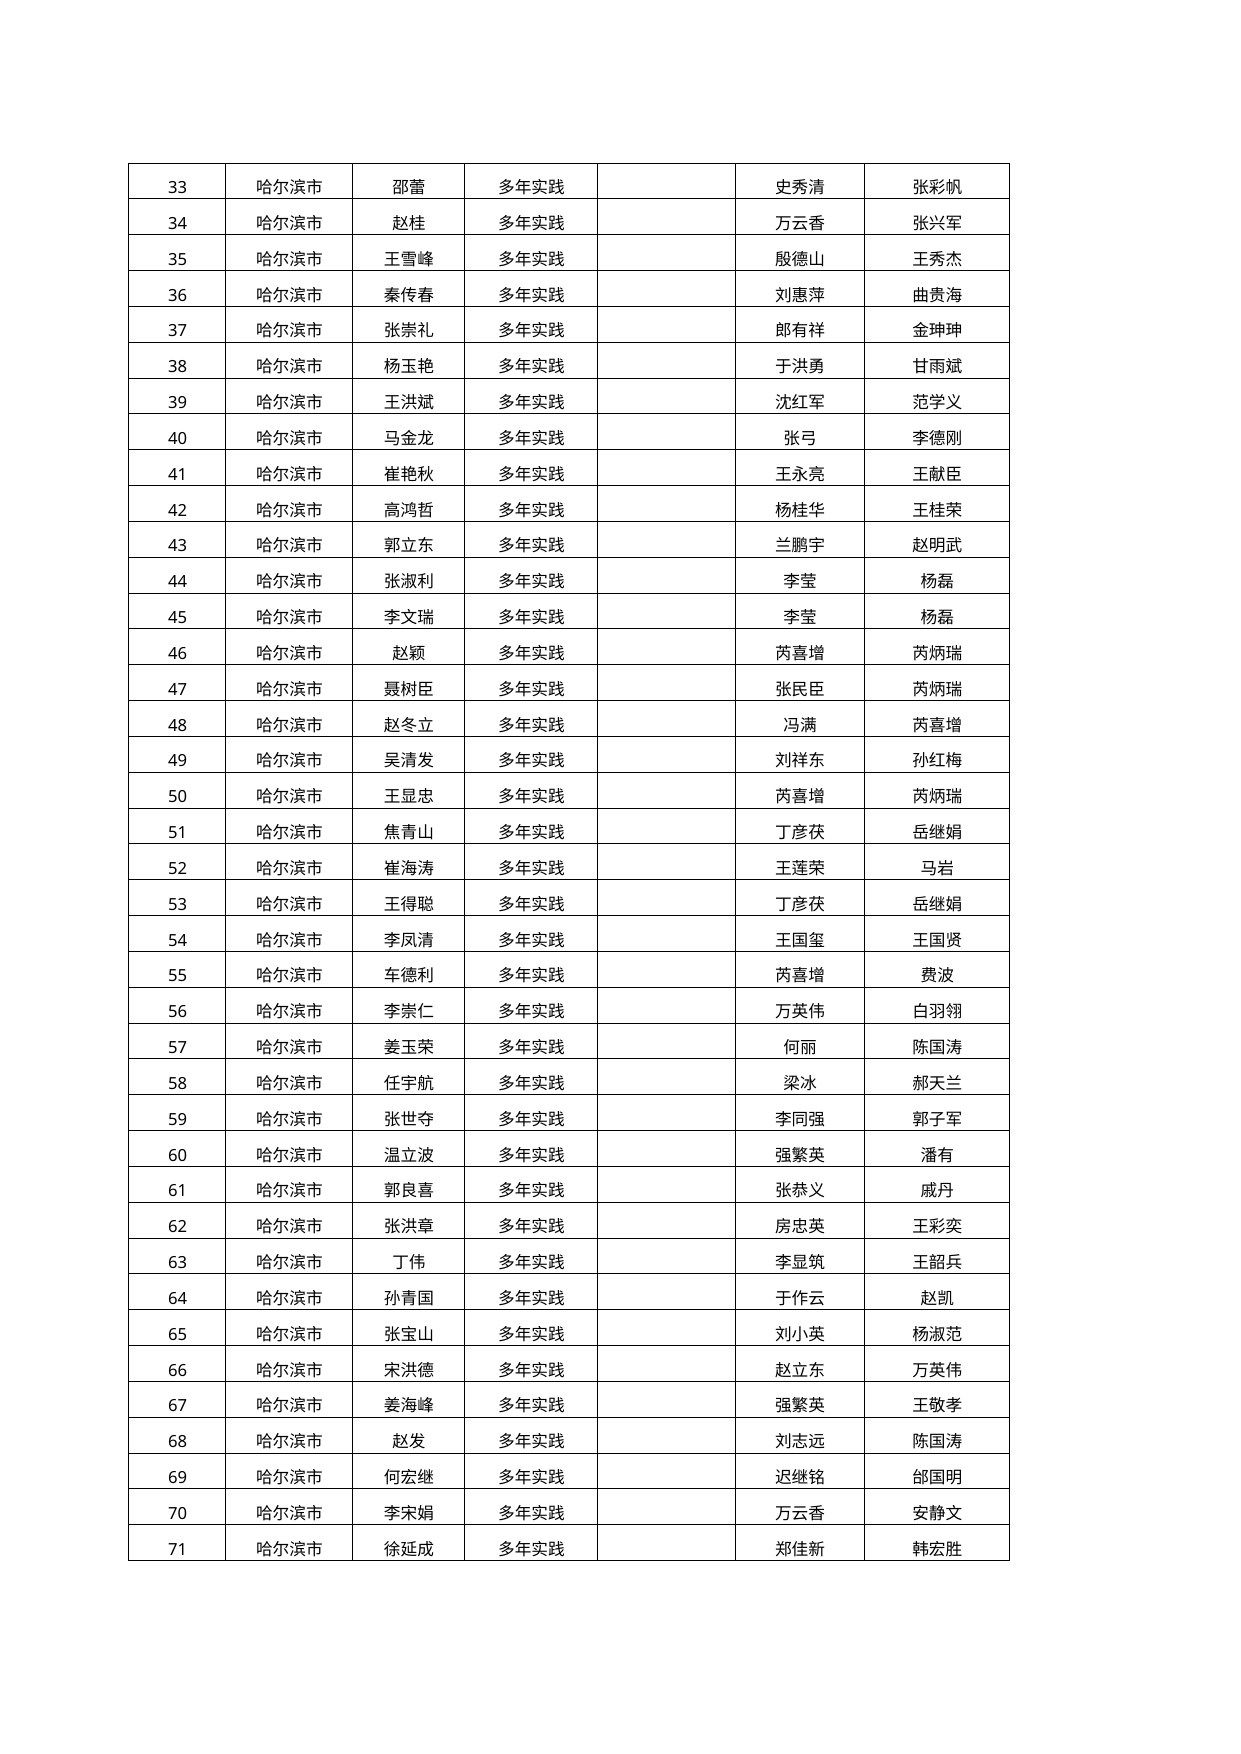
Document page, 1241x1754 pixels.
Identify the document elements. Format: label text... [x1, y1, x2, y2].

table_cell [598, 988, 735, 1022]
table_cell 哈尔滨市 [226, 594, 352, 628]
table_cell 郝天兰 [865, 1059, 1009, 1094]
table_cell 哈尔滨市 [226, 199, 352, 234]
table_cell 孙青国 [353, 1274, 464, 1309]
table_cell 张彩帆 [865, 164, 1009, 198]
table_cell 李显筑 [736, 1239, 864, 1273]
table_cell 聂树臣 [353, 665, 464, 700]
table_cell 房忠英 [736, 1203, 864, 1237]
table_cell 多年实践 [465, 1095, 597, 1130]
table_cell 兰鹏宇 [736, 522, 864, 557]
table_cell 甘雨斌 [865, 343, 1009, 377]
table_cell 67 [129, 1382, 225, 1417]
table_cell 王彩奕 [865, 1203, 1009, 1237]
table_cell [598, 271, 735, 306]
table_cell 李德刚 [865, 414, 1009, 449]
table_cell 哈尔滨市 [226, 773, 352, 807]
table_cell 哈尔滨市 [226, 343, 352, 377]
table_cell 王桂荣 [865, 486, 1009, 521]
table_cell 哈尔滨市 [226, 271, 352, 306]
table_cell 杨磊 [865, 558, 1009, 592]
table_cell 哈尔滨市 [226, 737, 352, 772]
table_cell 哈尔滨市 [226, 1095, 352, 1130]
table_cell 多年实践 [465, 558, 597, 592]
table_cell 杨磊 [865, 594, 1009, 628]
table_cell 芮喜增 [736, 773, 864, 807]
table_cell 哈尔滨市 [226, 235, 352, 270]
table_cell 王国贤 [865, 916, 1009, 951]
table_cell 多年实践 [465, 916, 597, 951]
table_cell 芮喜增 [865, 701, 1009, 736]
table_cell 57 [129, 1024, 225, 1058]
table_cell 任宇航 [353, 1059, 464, 1094]
table_cell 丁彦茯 [736, 809, 864, 843]
table_cell [598, 199, 735, 234]
table_cell 芮炳瑞 [865, 773, 1009, 807]
table_cell 沈红军 [736, 379, 864, 413]
table_cell 哈尔滨市 [226, 665, 352, 700]
table_cell 52 [129, 844, 225, 879]
table_cell 芮炳瑞 [865, 665, 1009, 700]
table_cell 63 [129, 1239, 225, 1273]
table_cell 王雪峰 [353, 235, 464, 270]
table_cell 哈尔滨市 [226, 1346, 352, 1381]
table_cell 赵颖 [353, 629, 464, 664]
table_cell [598, 450, 735, 485]
table_cell 哈尔滨市 [226, 1274, 352, 1309]
table_cell 46 [129, 629, 225, 664]
table_cell 哈尔滨市 [226, 1454, 352, 1488]
table_cell 李莹 [736, 558, 864, 592]
table_cell [598, 1310, 735, 1345]
table_cell 多年实践 [465, 809, 597, 843]
table_cell 赵桂 [353, 199, 464, 234]
table_cell 丁彦茯 [736, 880, 864, 915]
table_cell 费波 [865, 952, 1009, 987]
table_cell 34 [129, 199, 225, 234]
table_cell 哈尔滨市 [226, 414, 352, 449]
table_cell 强繁英 [736, 1382, 864, 1417]
table_cell 哈尔滨市 [226, 1059, 352, 1094]
table_cell 何丽 [736, 1024, 864, 1058]
table_cell 多年实践 [465, 1239, 597, 1273]
table_cell 多年实践 [465, 1418, 597, 1452]
table_cell 哈尔滨市 [226, 1489, 352, 1524]
table_cell 邵蕾 [353, 164, 464, 198]
table_cell 58 [129, 1059, 225, 1094]
table_cell 哈尔滨市 [226, 701, 352, 736]
table_cell 66 [129, 1346, 225, 1381]
table_cell 王韶兵 [865, 1239, 1009, 1273]
table_cell 多年实践 [465, 522, 597, 557]
table_cell [598, 1274, 735, 1309]
table_cell 王洪斌 [353, 379, 464, 413]
table_cell 55 [129, 952, 225, 987]
table_cell 郭子军 [865, 1095, 1009, 1130]
table_cell 白羽翎 [865, 988, 1009, 1022]
table_cell 68 [129, 1418, 225, 1452]
table_cell 芮喜增 [736, 952, 864, 987]
table_cell [598, 594, 735, 628]
table_cell [598, 1346, 735, 1381]
table_cell 马金龙 [353, 414, 464, 449]
table_cell [598, 665, 735, 700]
table_cell [598, 1239, 735, 1273]
table_cell 多年实践 [465, 1167, 597, 1202]
table_cell 芮炳瑞 [865, 629, 1009, 664]
table_cell 哈尔滨市 [226, 1203, 352, 1237]
table_cell [598, 737, 735, 772]
table_cell 杨玉艳 [353, 343, 464, 377]
table_cell 哈尔滨市 [226, 988, 352, 1022]
table_cell 哈尔滨市 [226, 1024, 352, 1058]
table_cell 多年实践 [465, 629, 597, 664]
table_cell 哈尔滨市 [226, 1239, 352, 1273]
table_cell 哈尔滨市 [226, 809, 352, 843]
table_cell [598, 952, 735, 987]
table_cell 张洪章 [353, 1203, 464, 1237]
table_cell 59 [129, 1095, 225, 1130]
table_cell 多年实践 [465, 379, 597, 413]
table_cell 孙红梅 [865, 737, 1009, 772]
table_cell 吴清发 [353, 737, 464, 772]
table_cell 郎有祥 [736, 307, 864, 342]
table_cell 多年实践 [465, 450, 597, 485]
table_cell 迟继铭 [736, 1454, 864, 1488]
table_cell 姜玉荣 [353, 1024, 464, 1058]
table_cell 多年实践 [465, 988, 597, 1022]
table_cell [598, 1024, 735, 1058]
table_cell 赵立东 [736, 1346, 864, 1381]
table_cell 多年实践 [465, 414, 597, 449]
table_cell 哈尔滨市 [226, 916, 352, 951]
table_cell 41 [129, 450, 225, 485]
table_cell 王敬孝 [865, 1382, 1009, 1417]
table_cell 高鸿哲 [353, 486, 464, 521]
table_cell [598, 1418, 735, 1452]
table_cell 赵凯 [865, 1274, 1009, 1309]
table_cell 多年实践 [465, 701, 597, 736]
table_cell 多年实践 [465, 1346, 597, 1381]
table_cell 强繁英 [736, 1131, 864, 1166]
table_cell [598, 1489, 735, 1524]
table_cell 哈尔滨市 [226, 558, 352, 592]
table_cell [598, 343, 735, 377]
table_cell 赵冬立 [353, 701, 464, 736]
table_cell 哈尔滨市 [226, 880, 352, 915]
table_cell [598, 379, 735, 413]
table_cell 秦传春 [353, 271, 464, 306]
table_cell [598, 773, 735, 807]
table_cell [598, 1131, 735, 1166]
table_cell [598, 1167, 735, 1202]
table_cell 多年实践 [465, 1525, 597, 1560]
table_cell 丁伟 [353, 1239, 464, 1273]
table_cell 姜海峰 [353, 1382, 464, 1417]
table_cell [598, 414, 735, 449]
table_cell 哈尔滨市 [226, 307, 352, 342]
table_cell 邰国明 [865, 1454, 1009, 1488]
table_cell 张宝山 [353, 1310, 464, 1345]
table_cell 李崇仁 [353, 988, 464, 1022]
table_cell [598, 916, 735, 951]
table_cell 郑佳新 [736, 1525, 864, 1560]
table_cell 哈尔滨市 [226, 450, 352, 485]
table_cell 赵明武 [865, 522, 1009, 557]
table_cell 张弓 [736, 414, 864, 449]
table_cell 哈尔滨市 [226, 1418, 352, 1452]
table_cell 李文瑞 [353, 594, 464, 628]
table_cell 65 [129, 1310, 225, 1345]
table_cell 多年实践 [465, 737, 597, 772]
table_cell 64 [129, 1274, 225, 1309]
table_cell 王莲荣 [736, 844, 864, 879]
table_cell 张世夺 [353, 1095, 464, 1130]
table_cell 张兴军 [865, 199, 1009, 234]
table_cell [598, 164, 735, 198]
table_cell 马岩 [865, 844, 1009, 879]
table_cell 44 [129, 558, 225, 592]
table_cell 赵发 [353, 1418, 464, 1452]
table_cell 宋洪德 [353, 1346, 464, 1381]
table_cell 殷德山 [736, 235, 864, 270]
table_cell 刘祥东 [736, 737, 864, 772]
table_cell 多年实践 [465, 665, 597, 700]
table_cell 53 [129, 880, 225, 915]
table_cell 54 [129, 916, 225, 951]
table_cell 王永亮 [736, 450, 864, 485]
table_cell 多年实践 [465, 1489, 597, 1524]
table_cell 36 [129, 271, 225, 306]
table_cell 哈尔滨市 [226, 164, 352, 198]
table_cell 梁冰 [736, 1059, 864, 1094]
table_cell 王得聪 [353, 880, 464, 915]
table_cell 哈尔滨市 [226, 1525, 352, 1560]
table_cell 曲贵海 [865, 271, 1009, 306]
table_cell 万云香 [736, 199, 864, 234]
table_cell 哈尔滨市 [226, 1167, 352, 1202]
table_cell 71 [129, 1525, 225, 1560]
table_cell [598, 1095, 735, 1130]
table_cell 哈尔滨市 [226, 844, 352, 879]
table_cell 70 [129, 1489, 225, 1524]
table_cell 韩宏胜 [865, 1525, 1009, 1560]
table_cell 哈尔滨市 [226, 486, 352, 521]
table_cell 多年实践 [465, 235, 597, 270]
table_cell [598, 522, 735, 557]
table_cell 金珅珅 [865, 307, 1009, 342]
table_cell 万英伟 [865, 1346, 1009, 1381]
table_cell 张崇礼 [353, 307, 464, 342]
table_cell 张民臣 [736, 665, 864, 700]
table_cell 多年实践 [465, 952, 597, 987]
table_cell 39 [129, 379, 225, 413]
table_cell 多年实践 [465, 307, 597, 342]
table_cell 49 [129, 737, 225, 772]
table_cell 60 [129, 1131, 225, 1166]
table_cell 焦青山 [353, 809, 464, 843]
table_cell 多年实践 [465, 1274, 597, 1309]
table_cell 李莹 [736, 594, 864, 628]
table_cell 42 [129, 486, 225, 521]
table_cell 王献臣 [865, 450, 1009, 485]
table_cell 多年实践 [465, 1024, 597, 1058]
table_cell 多年实践 [465, 1454, 597, 1488]
table_cell 51 [129, 809, 225, 843]
table_cell 多年实践 [465, 199, 597, 234]
table_cell 张淑利 [353, 558, 464, 592]
table_cell 温立波 [353, 1131, 464, 1166]
table_cell 33 [129, 164, 225, 198]
table_cell 哈尔滨市 [226, 1382, 352, 1417]
table_cell 李凤清 [353, 916, 464, 951]
table_cell 张恭义 [736, 1167, 864, 1202]
table_cell 车德利 [353, 952, 464, 987]
table_cell 于作云 [736, 1274, 864, 1309]
table_cell 多年实践 [465, 1382, 597, 1417]
table_cell [598, 844, 735, 879]
table_cell [598, 558, 735, 592]
table_cell 杨淑范 [865, 1310, 1009, 1345]
table_cell 陈国涛 [865, 1024, 1009, 1058]
table_cell 芮喜增 [736, 629, 864, 664]
table_cell 郭立东 [353, 522, 464, 557]
table_cell 62 [129, 1203, 225, 1237]
table_cell [598, 307, 735, 342]
table_cell 多年实践 [465, 594, 597, 628]
table_cell 范学义 [865, 379, 1009, 413]
table_cell 李同强 [736, 1095, 864, 1130]
table_cell 40 [129, 414, 225, 449]
table_cell 多年实践 [465, 844, 597, 879]
table_cell [598, 1454, 735, 1488]
table_cell [598, 1203, 735, 1237]
table_cell 35 [129, 235, 225, 270]
table_cell [598, 701, 735, 736]
table_cell [598, 486, 735, 521]
table_cell [598, 629, 735, 664]
table_cell 潘有 [865, 1131, 1009, 1166]
table_cell 多年实践 [465, 164, 597, 198]
table_cell [598, 880, 735, 915]
table_cell 崔艳秋 [353, 450, 464, 485]
table_cell 50 [129, 773, 225, 807]
table_cell 哈尔滨市 [226, 629, 352, 664]
table_cell 刘惠萍 [736, 271, 864, 306]
table_cell 史秀清 [736, 164, 864, 198]
table_cell 47 [129, 665, 225, 700]
table_cell 45 [129, 594, 225, 628]
table_cell 哈尔滨市 [226, 379, 352, 413]
table_cell [598, 809, 735, 843]
table_cell 李宋娟 [353, 1489, 464, 1524]
table_cell [598, 1525, 735, 1560]
table_cell 61 [129, 1167, 225, 1202]
table_cell 哈尔滨市 [226, 1310, 352, 1345]
table_cell 郭良喜 [353, 1167, 464, 1202]
table_cell 37 [129, 307, 225, 342]
table_cell 万英伟 [736, 988, 864, 1022]
table_cell [598, 1382, 735, 1417]
table_cell 万云香 [736, 1489, 864, 1524]
table_cell 哈尔滨市 [226, 1131, 352, 1166]
table_cell 多年实践 [465, 1131, 597, 1166]
table_cell [598, 235, 735, 270]
table_cell 多年实践 [465, 1203, 597, 1237]
table_cell 多年实践 [465, 880, 597, 915]
table_cell 王国玺 [736, 916, 864, 951]
table_cell 何宏继 [353, 1454, 464, 1488]
table_cell 杨桂华 [736, 486, 864, 521]
table_cell 多年实践 [465, 343, 597, 377]
table_cell 多年实践 [465, 486, 597, 521]
table_cell 崔海涛 [353, 844, 464, 879]
table_cell 岳继娟 [865, 809, 1009, 843]
table_cell 哈尔滨市 [226, 522, 352, 557]
table_cell 56 [129, 988, 225, 1022]
table_cell 徐延成 [353, 1525, 464, 1560]
table_cell 岳继娟 [865, 880, 1009, 915]
table_cell 陈国涛 [865, 1418, 1009, 1452]
table_cell 38 [129, 343, 225, 377]
table_cell [598, 1059, 735, 1094]
table_cell 刘志远 [736, 1418, 864, 1452]
table_cell 多年实践 [465, 271, 597, 306]
table_cell 多年实践 [465, 1059, 597, 1094]
table_cell 69 [129, 1454, 225, 1488]
table_cell 哈尔滨市 [226, 952, 352, 987]
table_cell 48 [129, 701, 225, 736]
table_cell 于洪勇 [736, 343, 864, 377]
table_cell 多年实践 [465, 1310, 597, 1345]
table_cell 王显忠 [353, 773, 464, 807]
table_cell 43 [129, 522, 225, 557]
table_cell 安静文 [865, 1489, 1009, 1524]
table_cell 多年实践 [465, 773, 597, 807]
table_cell 王秀杰 [865, 235, 1009, 270]
table_cell 戚丹 [865, 1167, 1009, 1202]
table_cell 刘小英 [736, 1310, 864, 1345]
table_cell 冯满 [736, 701, 864, 736]
